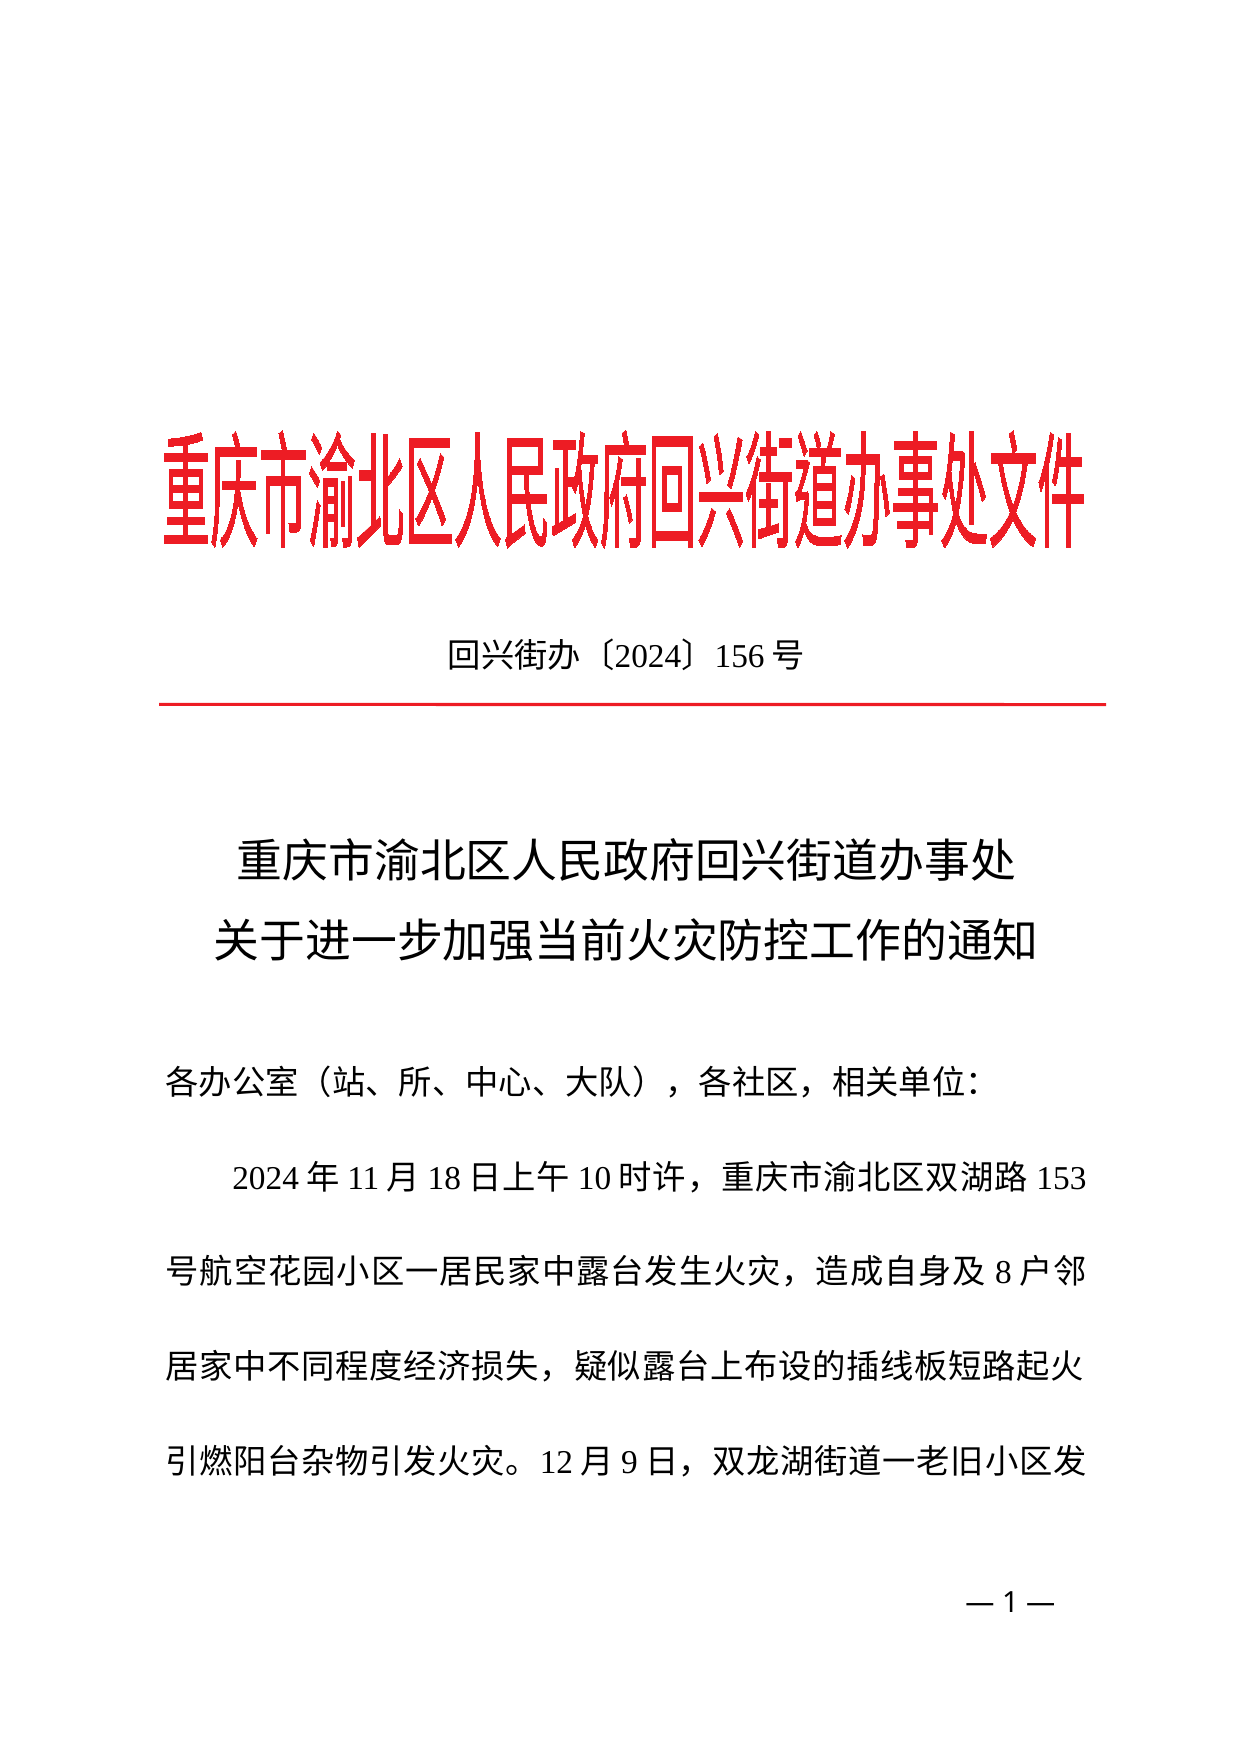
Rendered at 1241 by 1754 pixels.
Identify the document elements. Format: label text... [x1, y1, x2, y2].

text 各办公室（站、所、中心、大队），各社区，相关单位： [165, 1032, 1087, 1127]
text 回兴街办〔2024〕156号 [165, 606, 1087, 701]
text 重庆市渝北区人民政府回兴街道办事处 [165, 795, 1087, 890]
text 关于进一步加强当前火灾防控工作的通知 [165, 890, 1087, 985]
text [165, 1127, 1087, 1506]
